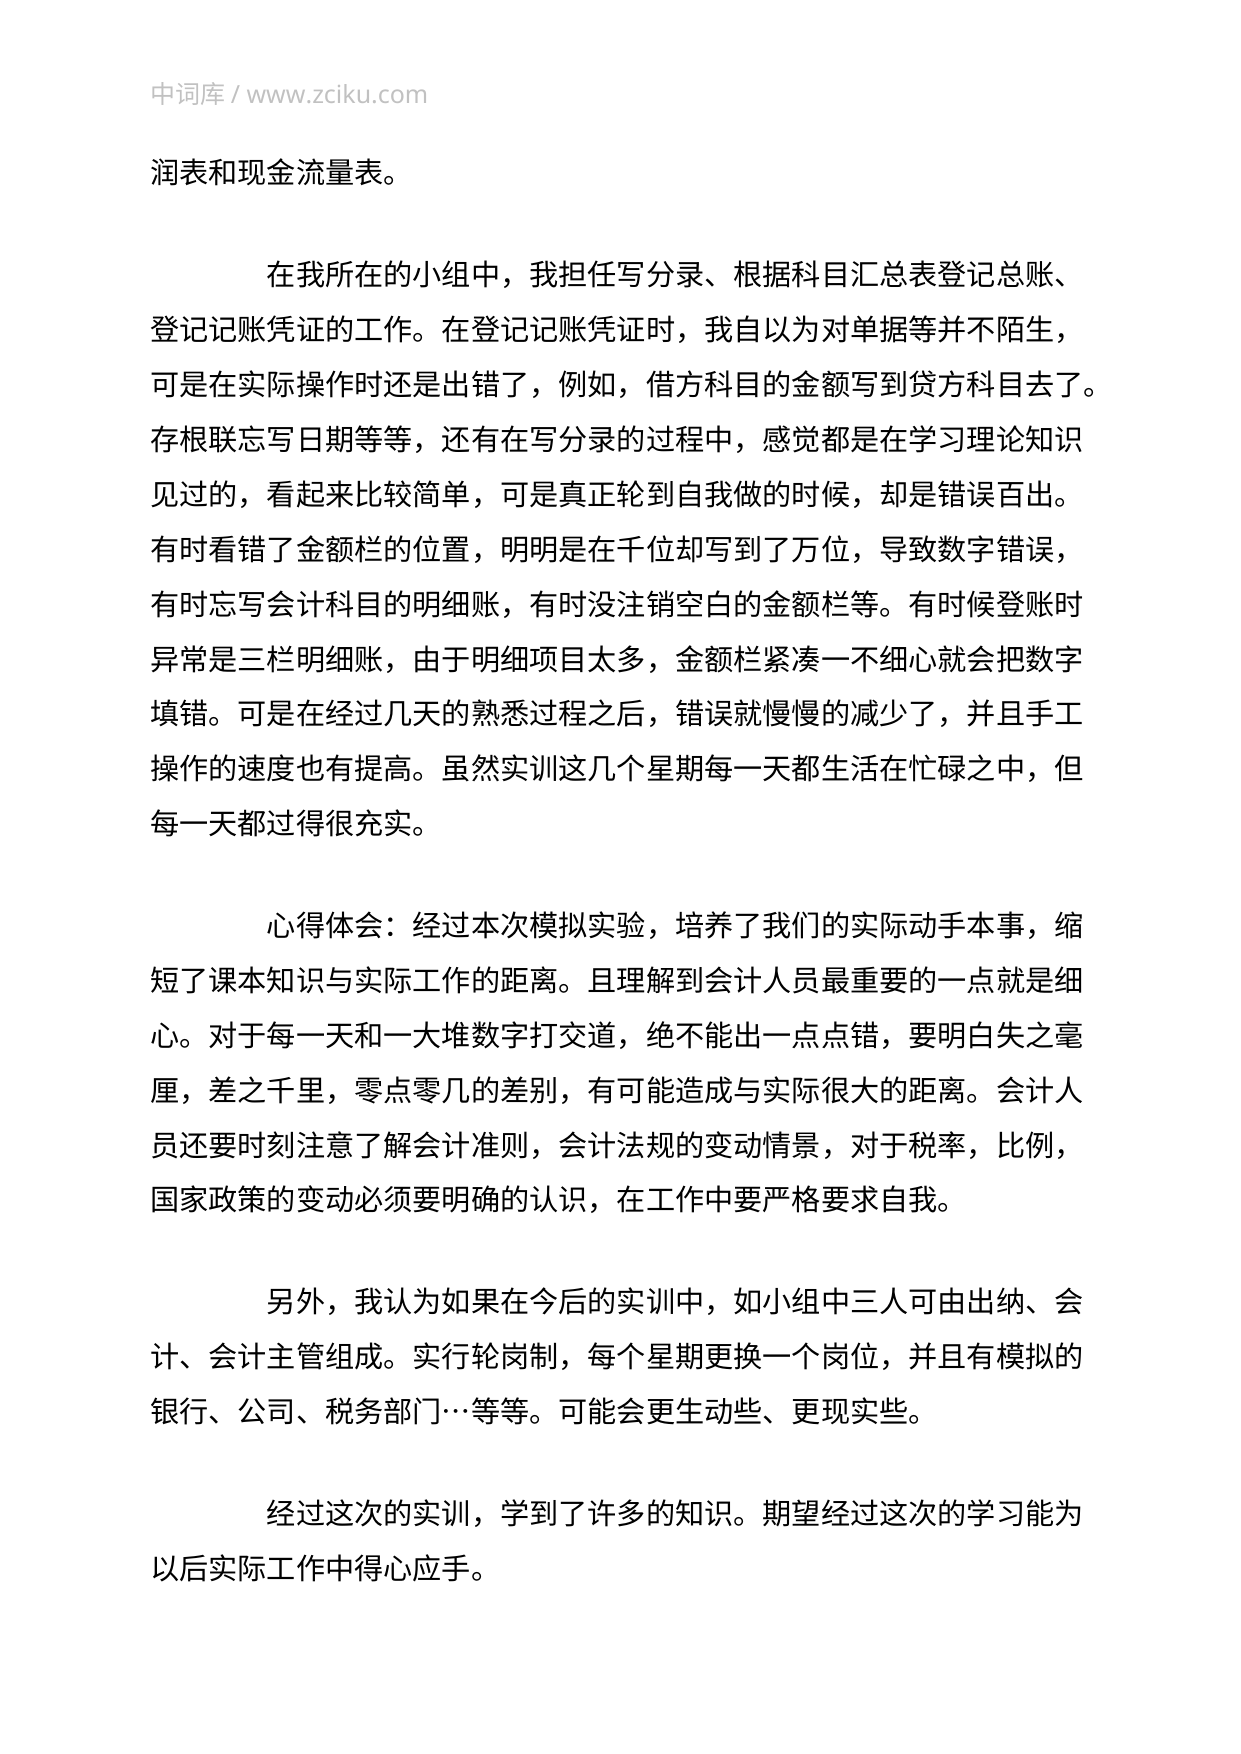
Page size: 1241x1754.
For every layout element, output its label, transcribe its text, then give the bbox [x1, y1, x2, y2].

text 心得体会：经过本次模拟实验，培养了我们的实际动手本事，缩短了课本知识与实际工作的距离。且理解到会计人员最重要的一点就是细心。对于每一天和一大堆数字打交道，绝不能出一点点错，要明白失之毫厘，差之千里，零点零几的差别，有可能造成与实际很大的距离。会计人员还要时刻注意了解会计准则，会计法规的变动情景，对于税率，比例，国家政策的变动必须要明确的认识，在工作中要严格要求自我。 [150, 902, 1090, 1219]
text 在我所在的小组中，我担任写分录、根据科目汇总表登记总账、登记记账凭证的工作。在登记记账凭证时，我自以为对单据等并不陌生，可是在实际操作时还是出错了，例如，借方科目的金额写到贷方科目去了。存根联忘写日期等等，还有在写分录的过程中，感觉都是在学习理论知识见过的，看起来比较简单，可是真正轮到自我做的时候，却是错误百出。有时看错了金额栏的位置，明明是在千位却写到了万位，导致数字错误，有时忘写会计科目的明细账，有时没注销空白的金额栏等。有时候登账时异常是三栏明细账，由于明细项目太多，金额栏紧凑一不细心就会把数字填错。可是在经过几天的熟悉过程之后，错误就慢慢的减少了，并且手工操作的速度也有提高。虽然实训这几个星期每一天都生活在忙碌之中，但每一天都过得很充实。 [150, 252, 1090, 843]
text 经过这次的实训，学到了许多的知识。期望经过这次的学习能为以后实际工作中得心应手。 [150, 1490, 1090, 1587]
text 另外，我认为如果在今后的实训中，如小组中三人可由出纳、会计、会计主管组成。实行轮岗制，每个星期更换一个岗位，并且有模拟的银行、公司、税务部门…等等。可能会更生动些、更现实些。 [150, 1279, 1090, 1431]
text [150, 150, 1090, 192]
